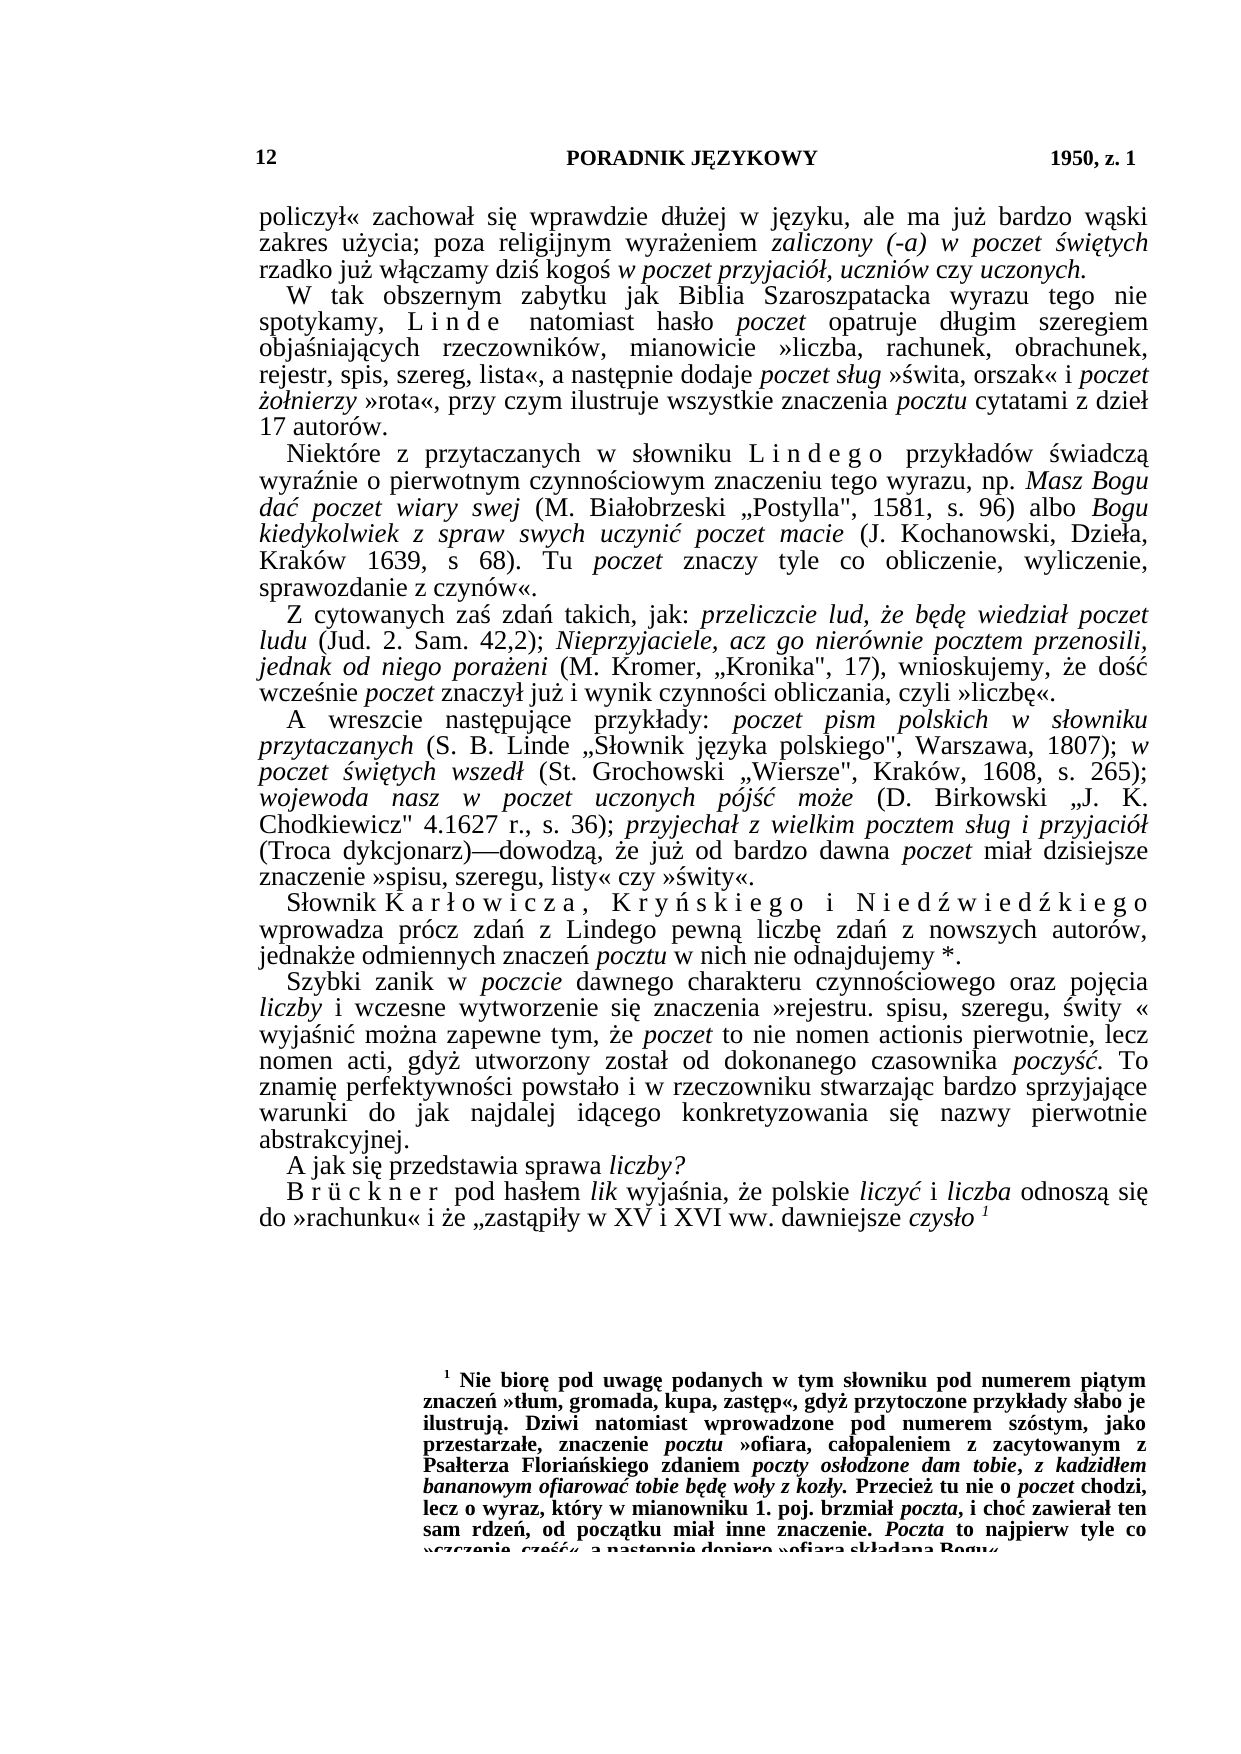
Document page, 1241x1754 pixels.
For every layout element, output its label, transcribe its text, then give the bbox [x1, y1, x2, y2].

text Niektóre z przytaczanych w słowniku Lindego przykładów świadczą wyraźnie o pierwotnym czynnościowym znaczeniu tego wyrazu, np. Masz Bogu dać poczet wiary swej (M. Białobrzeski „Postylla", 1581, s. 96) albo Bogu kiedykolwiek z spraw swych uczynić poczet macie (J. Kochanowski, Dzieła, Kraków 1639, s 68). Tu poczet znaczy tyle co obliczenie, wyliczenie, sprawozdanie z czynów«. [259, 441, 1149, 602]
text A wreszcie następujące przykłady: poczet pism polskich w słowniku przytaczanych (S. B. Linde „Słownik języka polskiego", Warszawa, 1807); w poczet świętych wszedł (St. Grochowski „Wiersze", Kraków, 1608, s. 265); wojewoda nasz w poczet uczonych pójść może (D. Birkowski „J. K. Chodkiewicz" 4.1627 r., s. 36); przyjechał z wielkim pocztem sług i przyjaciół (Troca dykcjonarz)—dowodzą, że już od bardzo dawna poczet miał dzisiejsze znaczenie »spisu, szeregu, listy« czy »świty«. [259, 707, 1149, 891]
text 12 [255, 147, 277, 169]
text Szybki zanik w poczcie dawnego charakteru czynnościowego oraz pojęcia liczby i wczesne wytworzenie się znaczenia »rejestru. spisu, szeregu, świty « wyjaśnić można zapewne tym, że poczet to nie nomen actionis pierwotnie, lecz nomen acti, gdyż utworzony został od dokonanego czasownika poczyść. To znamię perfektywności powstało i w rzeczowniku stwarzając bardzo sprzyjające warunki do jak najdalej idącego konkretyzowania się nazwy pierwotnie abstrakcyjnej. [259, 969, 1149, 1153]
text PORADNIK JĘZYKOWY [566, 147, 818, 169]
text 1 Nie biorę pod uwagę podanych w tym słowniku pod numerem piątym znaczeń »tłum, gromada, kupa, zastęp«, gdyż przytoczone przykłady słabo je ilustrują. Dziwi natomiast wprowadzone pod numerem szóstym, jako przestarzałe, znaczenie pocztu »ofiara, całopaleniem z zacytowanym z Psałterza Floriańskiego zdaniem poczty osłodzone dam tobie, z kadzidłem bananowym ofiarować tobie będę woły z kozły. Przecież tu nie o poczet chodzi, lecz o wyraz, który w mianowniku 1. poj. brzmiał poczta, i choć zawierał ten sam rdzeń, od początku miał inne znaczenie. Poczta to najpierw tyle co »czczenie, cześć«, a następnie dopiero »ofiara składana Bogu«. [423, 1371, 1147, 1552]
text policzył« zachował się wprawdzie dłużej w języku, ale ma już bardzo wąski zakres użycia; poza religijnym wyrażeniem zaliczony (-a) w poczet świętych rzadko już włączamy dziś kogoś w poczet przyjaciół, uczniów czy uczonych. [259, 204, 1149, 283]
text W tak obszernym zabytku jak Biblia Szaroszpatacka wyrazu tego nie spotykamy, Linde natomiast hasło poczet opatruje długim szeregiem objaśniających rzeczowników, mianowicie »liczba, rachunek, obrachunek, rejestr, spis, szereg, lista«, a następnie dodaje poczet sług »świta, orszak« i poczet żołnierzy »rota«, przy czym ilustruje wszystkie znaczenia pocztu cytatami z dzieł 17 autorów. [259, 283, 1149, 441]
text Brückner pod hasłem lik wyjaśnia, że polskie liczyć i liczba odnoszą się do »rachunku« i że „zastąpiły w XV i XVI ww. dawniejsze czysło 1 [259, 1179, 1149, 1232]
text Z cytowanych zaś zdań takich, jak: przeliczcie lud, że będę wiedział poczet ludu (Jud. 2. Sam. 42,2); Nieprzyjaciele, acz go nierównie pocztem przenosili, jednak od niego porażeni (M. Kromer, „Kronika", 17), wnioskujemy, że dość wcześnie poczet znaczył już i wynik czynności obliczania, czyli »liczbę«. [259, 602, 1149, 707]
text A jak się przedstawia sprawa liczby? [259, 1153, 1149, 1179]
text 1950, z. 1 [1050, 147, 1136, 169]
text Słownik Karłowicza, Kryńskiego i Niedźwiedźkiego wprowadza prócz zdań z Lindego pewną liczbę zdań z nowszych autorów, jednakże odmiennych znaczeń pocztu w nich nie odnajdujemy *. [259, 891, 1149, 969]
